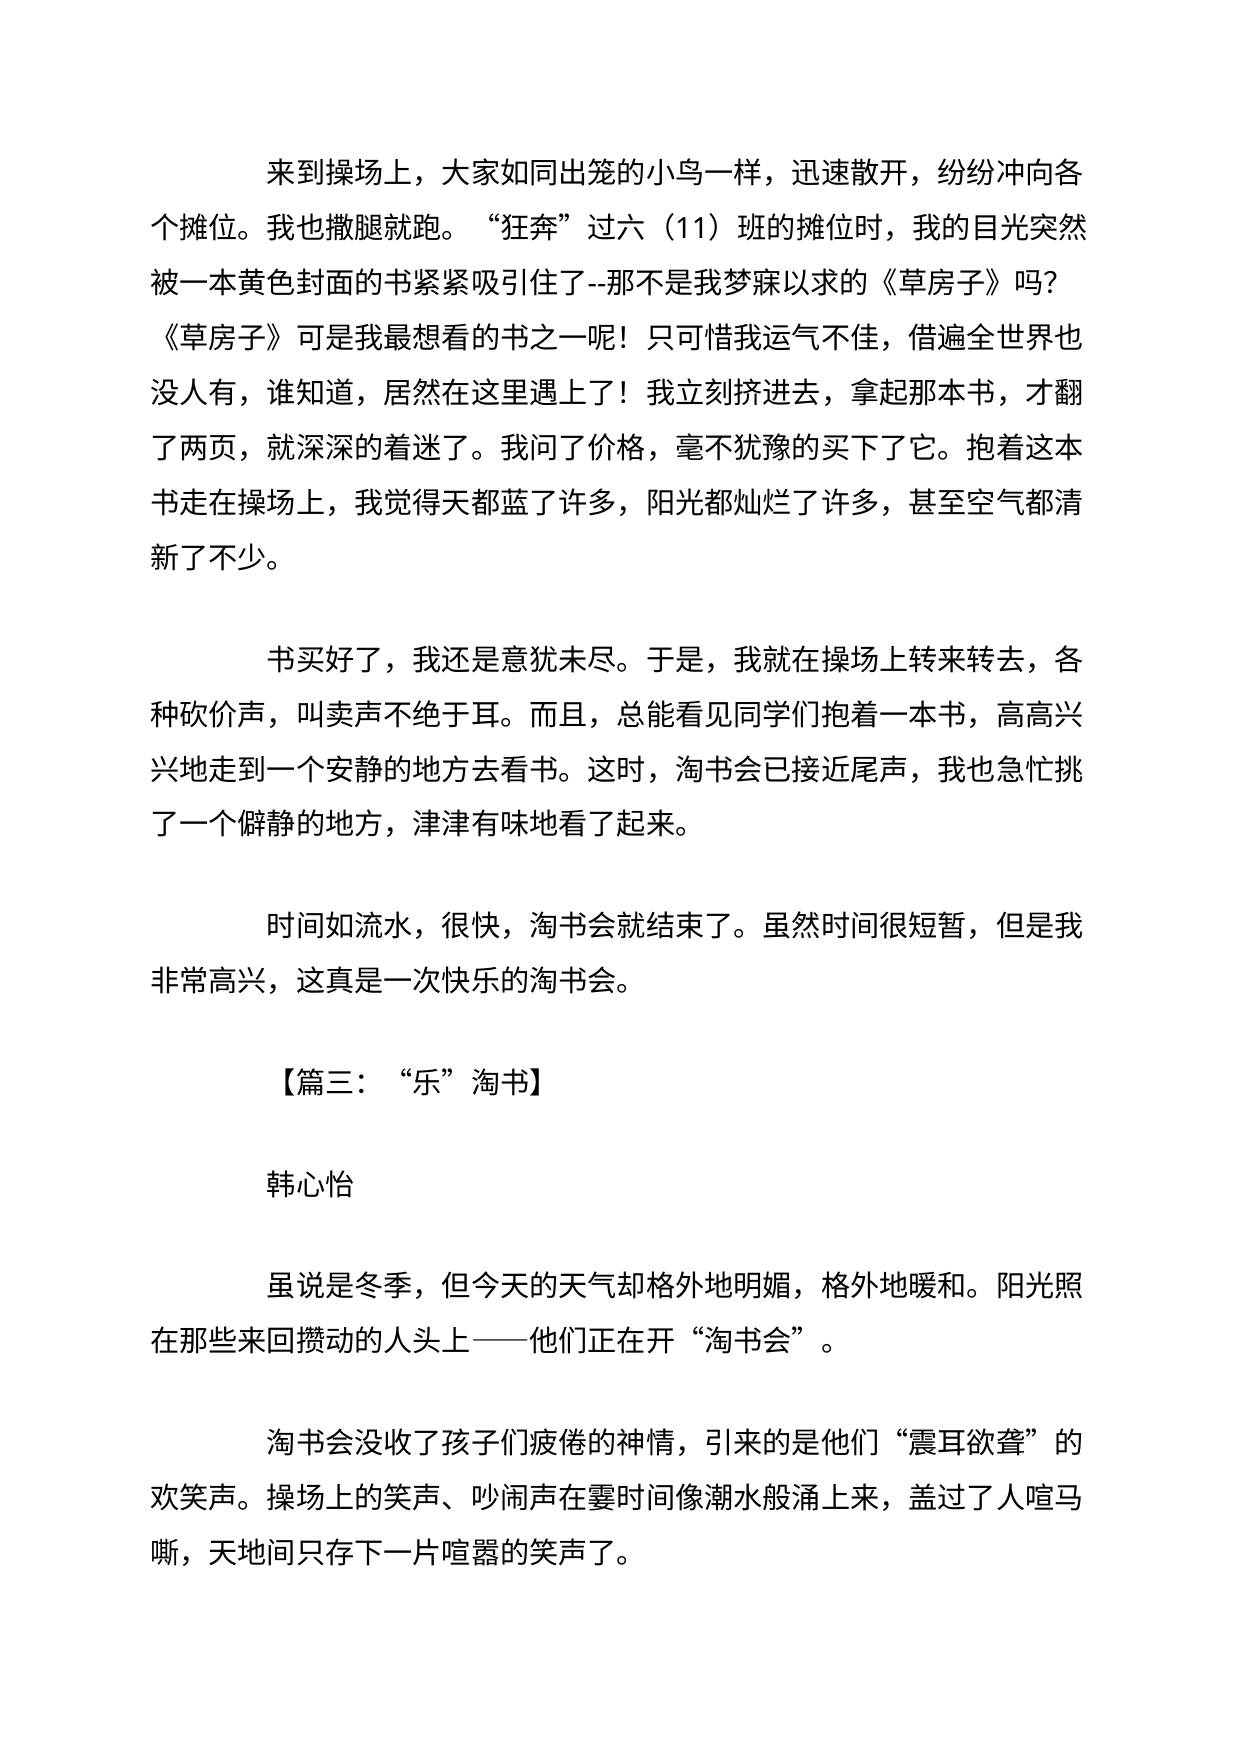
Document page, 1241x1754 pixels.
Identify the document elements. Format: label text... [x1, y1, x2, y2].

text 韩心怡 [150, 1161, 1090, 1203]
text 虽说是冬季，但今天的天气却格外地明媚，格外地暖和。阳光照在那些来回攒动的人头上——他们正在开“淘书会”。 [150, 1263, 1090, 1360]
text 书买好了，我还是意犹未尽。于是，我就在操场上转来转去，各种砍价声，叫卖声不绝于耳。而且，总能看见同学们抱着一本书，高高兴兴地走到一个安静的地方去看书。这时，淘书会已接近尾声，我也急忙挑了一个僻静的地方，津津有味地看了起来。 [150, 636, 1090, 843]
text 【篇三：“乐”淘书】 [150, 1059, 1090, 1102]
text 淘书会没收了孩子们疲倦的神情，引来的是他们“震耳欲聋”的欢笑声。操场上的笑声、吵闹声在霎时间像潮水般涌上来，盖过了人喧马嘶，天地间只存下一片喧嚣的笑声了。 [150, 1419, 1090, 1572]
text 时间如流水，很快，淘书会就结束了。虽然时间很短暂，但是我非常高兴，这真是一次快乐的淘书会。 [150, 903, 1090, 1000]
text 来到操场上，大家如同出笼的小鸟一样，迅速散开，纷纷冲向各个摊位。我也撒腿就跑。“狂奔”过六（11）班的摊位时，我的目光突然被一本黄色封面的书紧紧吸引住了--那不是我梦寐以求的《草房子》吗？《草房子》可是我最想看的书之一呢！只可惜我运气不佳，借遍全世界也没人有，谁知道，居然在这里遇上了！我立刻挤进去，拿起那本书，才翻了两页，就深深的着迷了。我问了价格，毫不犹豫的买下了它。抱着这本书走在操场上，我觉得天都蓝了许多，阳光都灿烂了许多，甚至空气都清新了不少。 [150, 150, 1090, 577]
